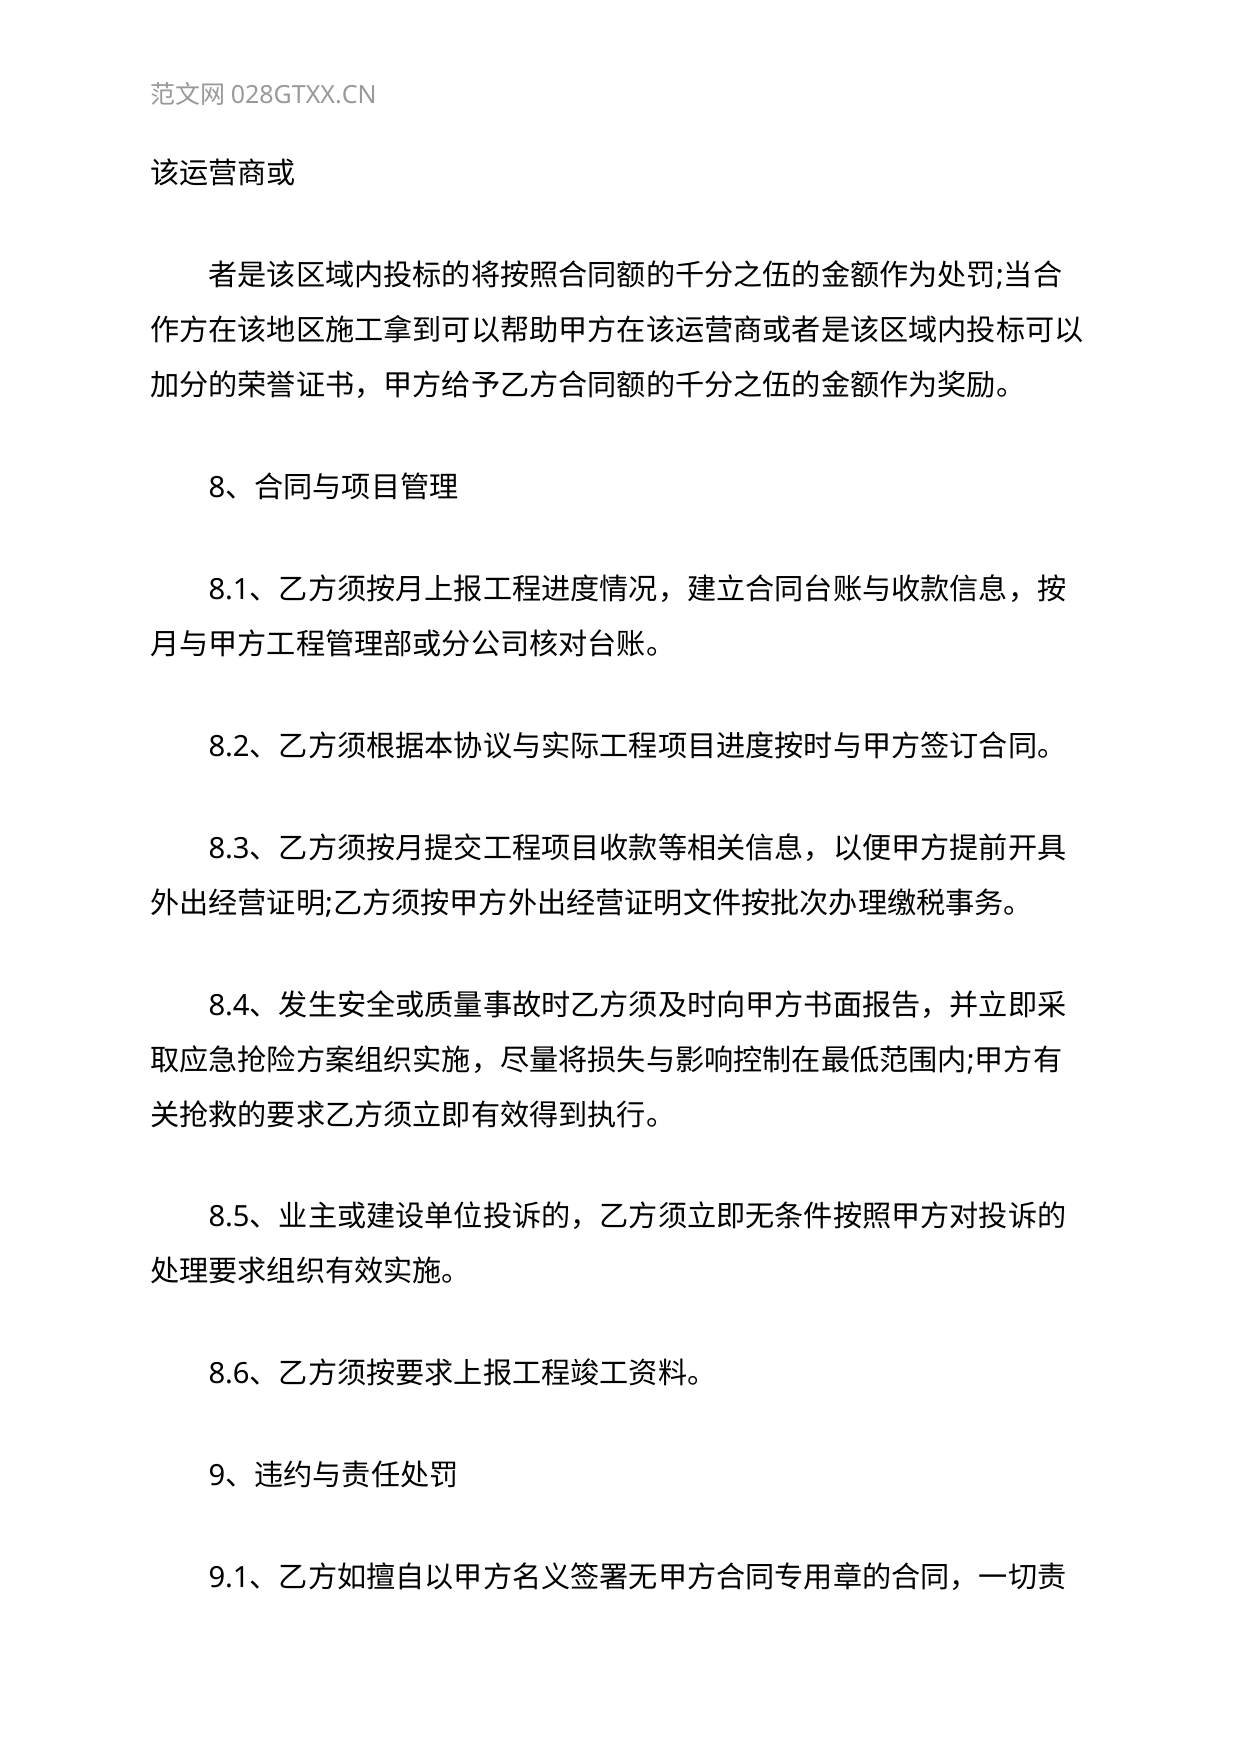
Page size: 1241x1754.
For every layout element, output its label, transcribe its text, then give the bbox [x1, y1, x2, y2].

text 9、违约与责任处罚 [150, 1452, 1090, 1494]
text 8.2、乙方须根据本协议与实际工程项目进度按时与甲方签订合同。 [150, 722, 1090, 764]
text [150, 1554, 1090, 1596]
text 者是该区域内投标的将按照合同额的千分之伍的金额作为处罚;当合作方在该地区施工拿到可以帮助甲方在该运营商或者是该区域内投标可以加分的荣誉证书，甲方给予乙方合同额的千分之伍的金额作为奖励。 [150, 252, 1090, 404]
text 8.6、乙方须按要求上报工程竣工资料。 [150, 1350, 1090, 1392]
text 8.5、业主或建设单位投诉的，乙方须立即无条件按照甲方对投诉的处理要求组织有效实施。 [150, 1193, 1090, 1290]
text 8、合同与项目管理 [150, 463, 1090, 506]
text 8.1、乙方须按月上报工程进度情况，建立合同台账与收款信息，按月与甲方工程管理部或分公司核对台账。 [150, 565, 1090, 663]
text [150, 150, 1090, 192]
text 8.4、发生安全或质量事故时乙方须及时向甲方书面报告，并立即采取应急抢险方案组织实施，尽量将损失与影响控制在最低范围内;甲方有关抢救的要求乙方须立即有效得到执行。 [150, 981, 1090, 1133]
text 8.3、乙方须按月提交工程项目收款等相关信息，以便甲方提前开具外出经营证明;乙方须按甲方外出经营证明文件按批次办理缴税事务。 [150, 824, 1090, 922]
